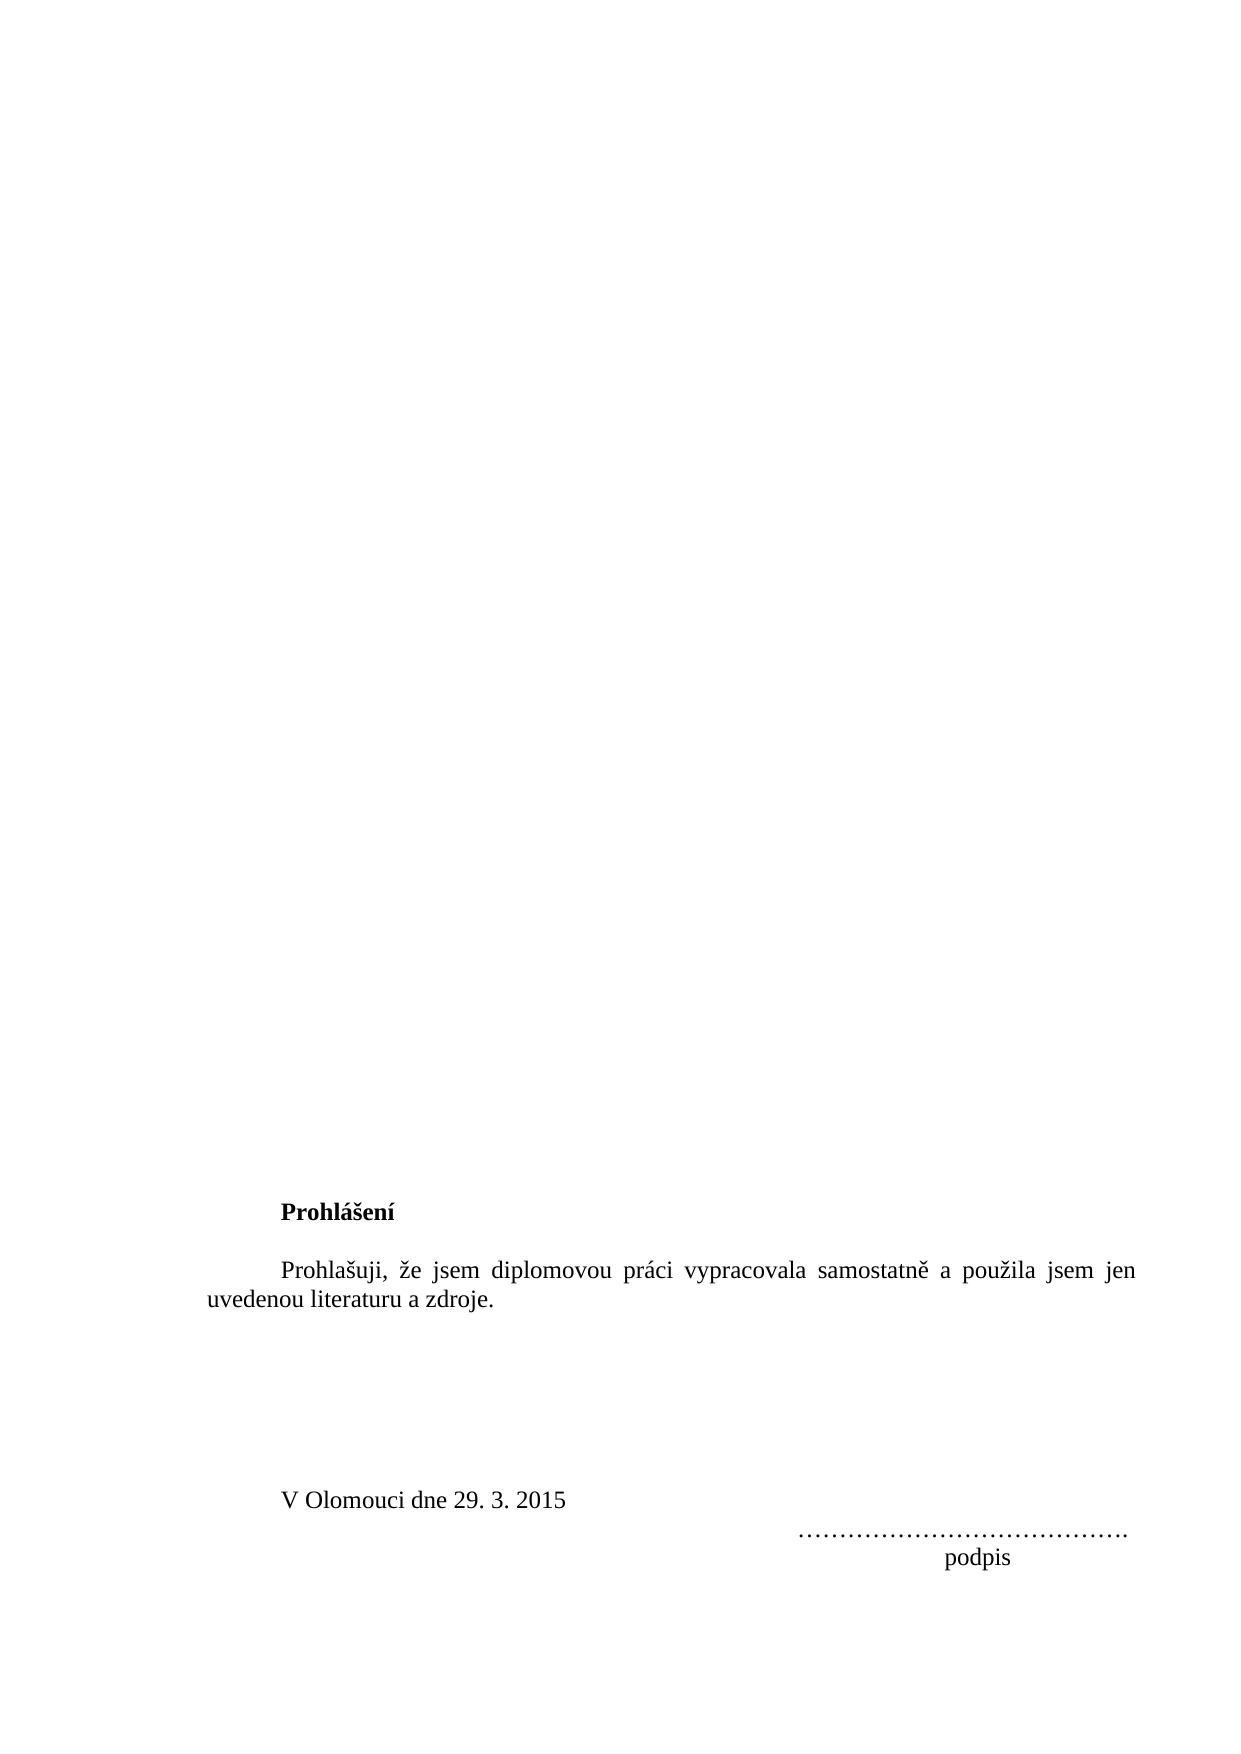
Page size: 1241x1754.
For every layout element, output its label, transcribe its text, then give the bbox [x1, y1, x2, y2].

text Prohlašuji, že jsem diplomovou práci vypracovala samostatně a použila jsem jen uvedenou literaturu a zdroje. [207, 1255, 1137, 1312]
text V Olomouci dne 29. 3. 2015 …………………………………. [207, 1485, 1137, 1542]
text podpis [871, 1542, 1137, 1571]
text Prohlášení [207, 1197, 1137, 1226]
